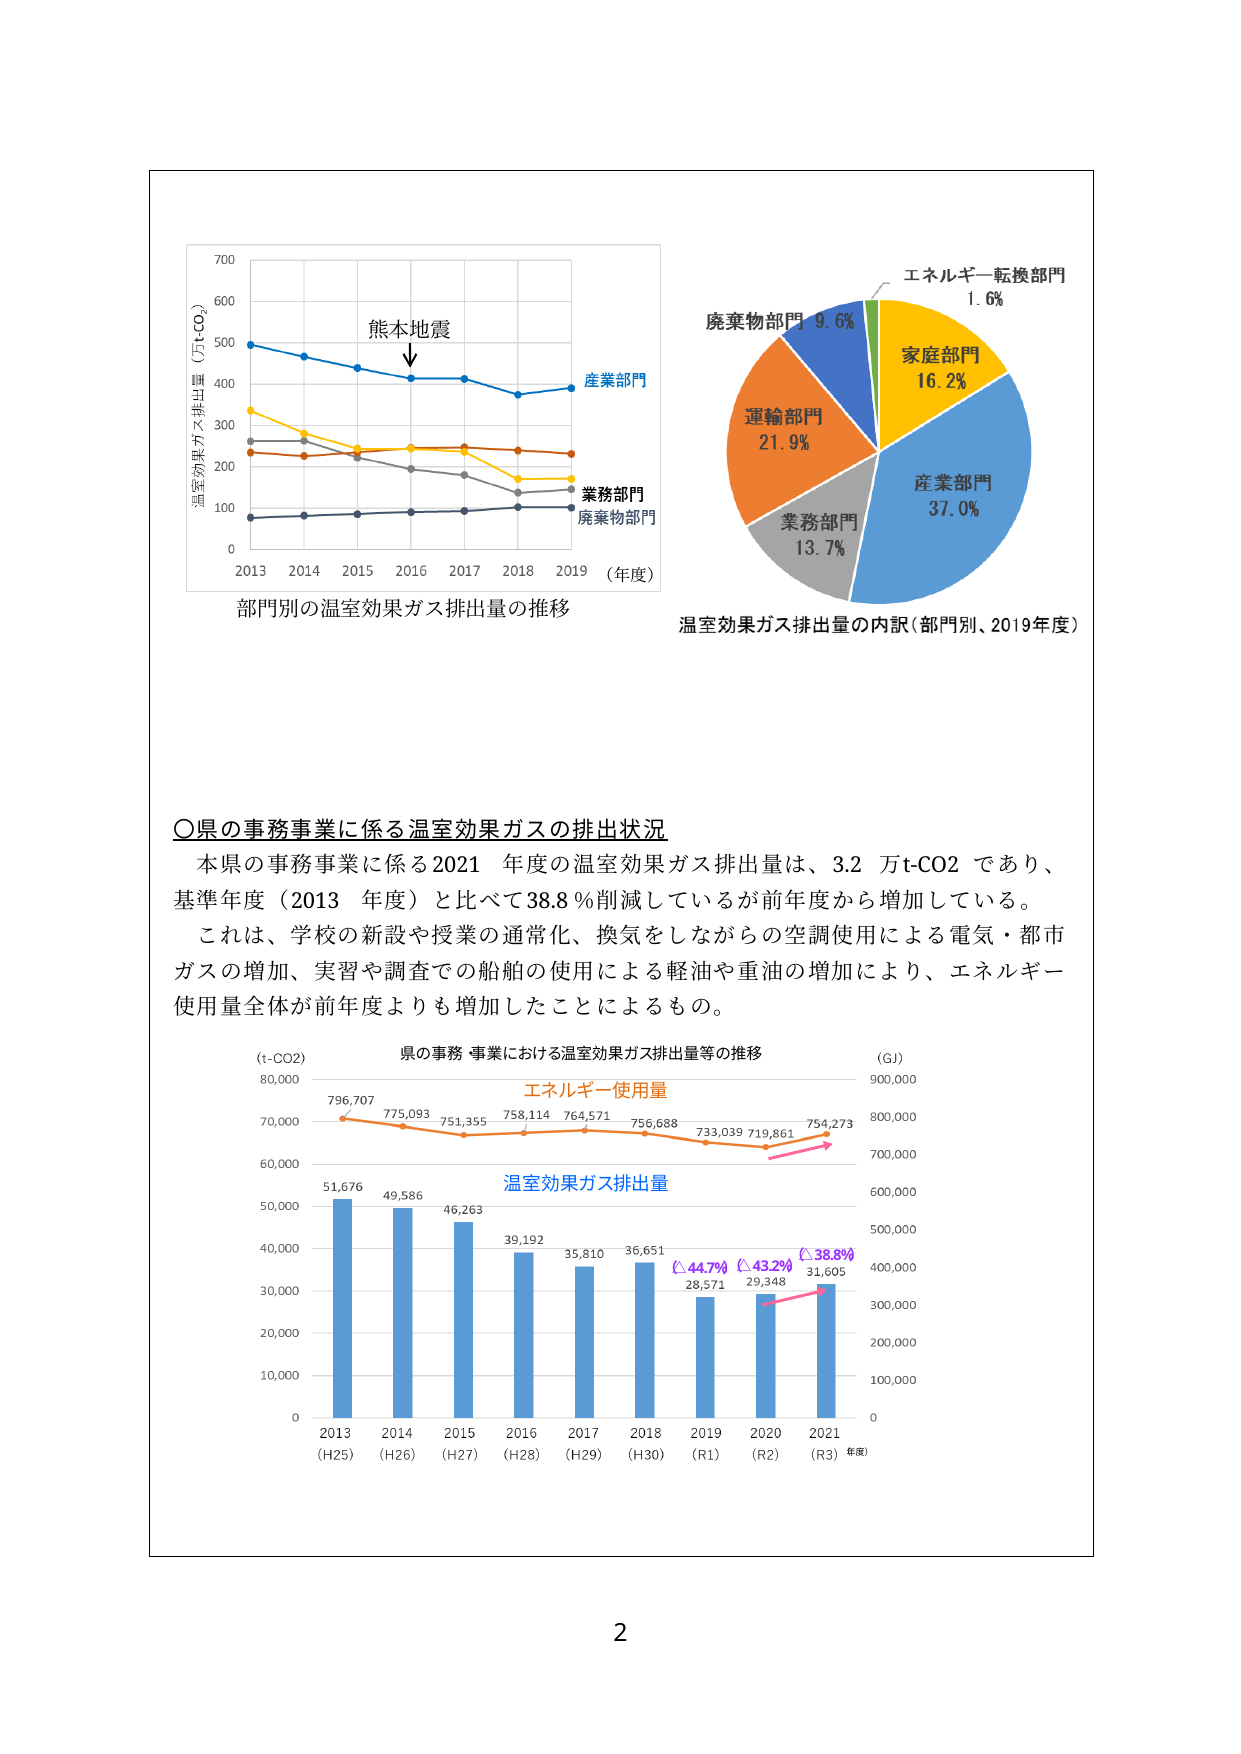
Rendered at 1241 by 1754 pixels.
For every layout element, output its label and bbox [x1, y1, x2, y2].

table_cell [150, 171, 1093, 1556]
picture [181, 244, 1090, 647]
